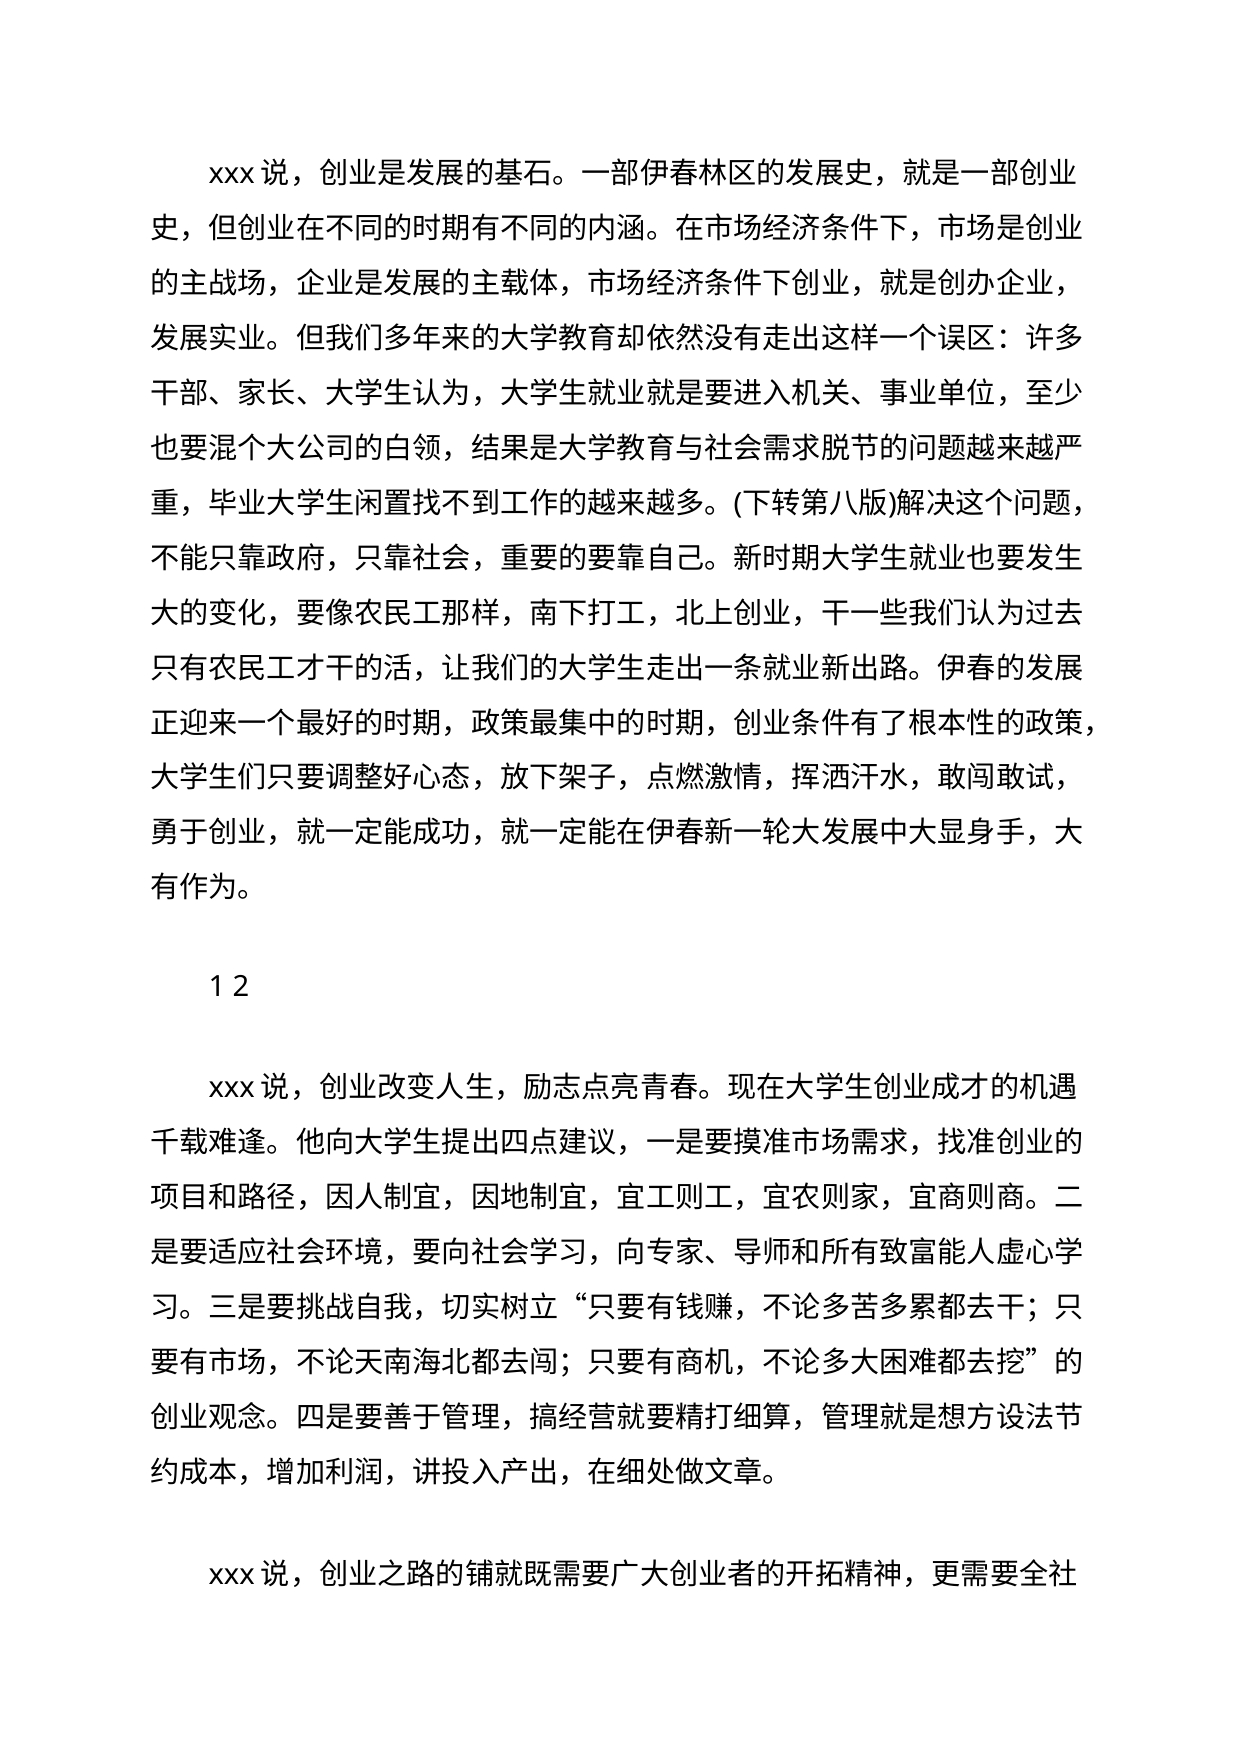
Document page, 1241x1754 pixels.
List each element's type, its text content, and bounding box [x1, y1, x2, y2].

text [150, 1550, 1090, 1593]
text xxx说，创业是发展的基石。一部伊春林区的发展史，就是一部创业史，但创业在不同的时期有不同的内涵。在市场经济条件下，市场是创业的主战场，企业是发展的主载体，市场经济条件下创业，就是创办企业，发展实业。但我们多年来的大学教育却依然没有走出这样一个误区：许多干部、家长、大学生认为，大学生就业就是要进入机关、事业单位，至少也要混个大公司的白领，结果是大学教育与社会需求脱节的问题越来越严重，毕业大学生闲置找不到工作的越来越多。(下转第八版)解决这个问题，不能只靠政府，只靠社会，重要的要靠自己。新时期大学生就业也要发生大的变化，要像农民工那样，南下打工，北上创业，干一些我们认为过去只有农民工才干的活，让我们的大学生走出一条就业新出路。伊春的发展正迎来一个最好的时期，政策最集中的时期，创业条件有了根本性的政策，大学生们只要调整好心态，放下架子，点燃激情，挥洒汗水，敢闯敢试，勇于创业，就一定能成功，就一定能在伊春新一轮大发展中大显身手，大有作为。 [150, 150, 1090, 906]
text 1 2 [150, 966, 1090, 1005]
text xxx说，创业改变人生，励志点亮青春。现在大学生创业成才的机遇千载难逢。他向大学生提出四点建议，一是要摸准市场需求，找准创业的项目和路径，因人制宜，因地制宜，宜工则工，宜农则家，宜商则商。二是要适应社会环境，要向社会学习，向专家、导师和所有致富能人虚心学习。三是要挑战自我，切实树立“只要有钱赚，不论多苦多累都去干；只要有市场，不论天南海北都去闯；只要有商机，不论多大困难都去挖”的创业观念。四是要善于管理，搞经营就要精打细算，管理就是想方设法节约成本，增加利润，讲投入产出，在细处做文章。 [150, 1064, 1090, 1491]
